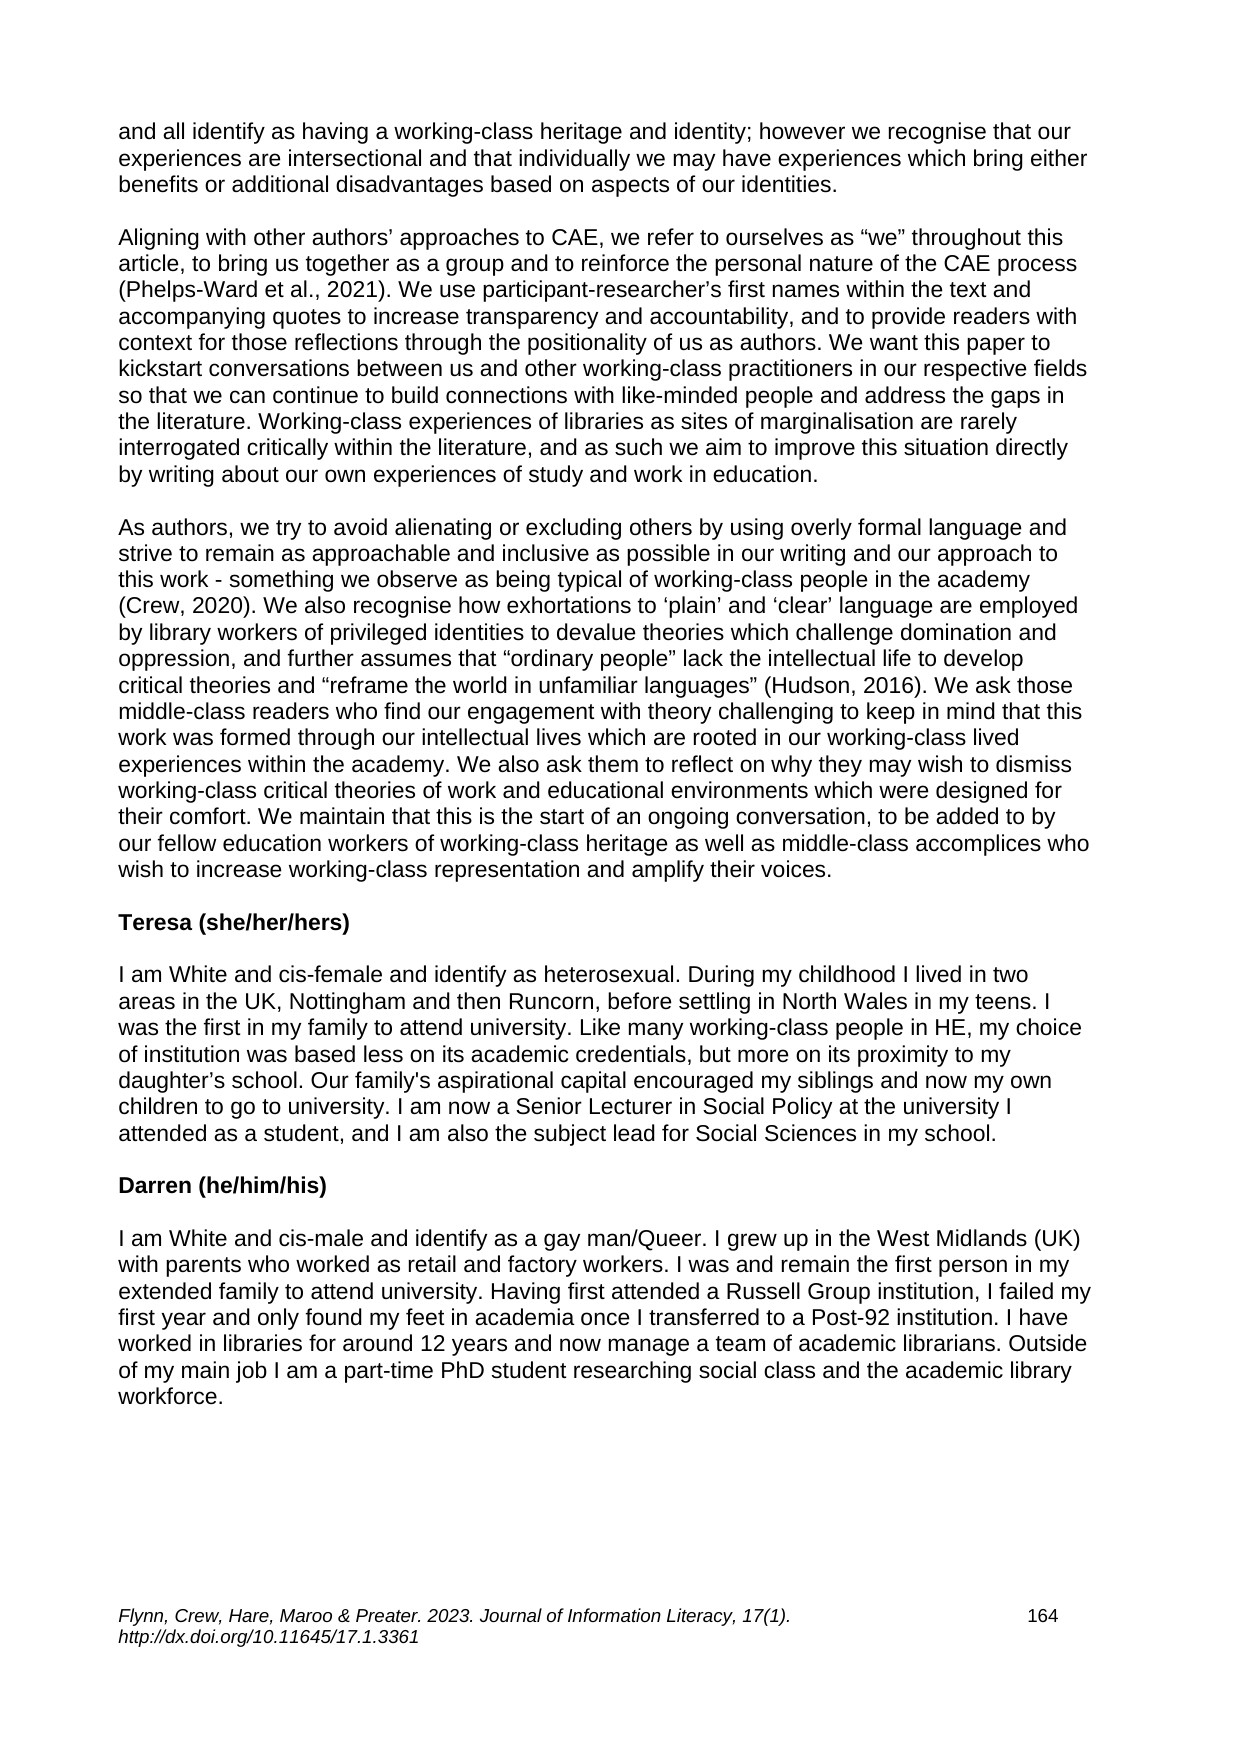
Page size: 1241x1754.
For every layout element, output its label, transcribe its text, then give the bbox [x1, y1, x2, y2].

text I am White and cis-male and identify as a gay man/Queer. I grew up in the West Midlands (UK) with parents who worked as retail and factory workers. I was and remain the first person in my extended family to attend university. Having first attended a Russell Group institution, I failed my first year and only found my feet in academia once I transferred to a Post-92 institution. I have worked in libraries for around 12 years and now manage a team of academic librarians. Outside of my main job I am a part-time PhD student researching social class and the academic library workforce. [118, 1225, 1092, 1409]
text I am White and cis-female and identify as heterosexual. During my childhood I lived in two areas in the UK, Nottingham and then Runcorn, before settling in North Wales in my teens. I was the first in my family to attend university. Like many working-class people in HE, my choice of institution was based less on its academic credentials, but more on its proximity to my daughter’s school. Our family's aspirational capital encouraged my siblings and now my own children to go to university. I am now a Senior Lecturer in Social Policy at the university I attended as a student, and I am also the subject lead for Social Sciences in my school. [118, 961, 1092, 1146]
text As authors, we try to avoid alienating or excluding others by using overly formal language and strive to remain as approachable and inclusive as possible in our writing and our approach to this work - something we observe as being typical of working-class people in the academy (Crew, 2020). We also recognise how exhortations to ‘plain’ and ‘clear’ language are employed by library workers of privileged identities to devalue theories which challenge domination and oppression, and further assumes that “ordinary people” lack the intellectual life to develop critical theories and “reframe the world in unfamiliar languages” (Hudson, 2016). We ask those middle-class readers who find our engagement with theory challenging to keep in mind that this work was formed through our intellectual lives which are rooted in our working-class lived experiences within the academy. We also ask them to reflect on why they may wish to dismiss working-class critical theories of work and educational environments which were designed for their comfort. We maintain that this is the start of an ongoing conversation, to be added to by our fellow education workers of working-class heritage as well as middle-class accomplices who wish to increase working-class representation and amplify their voices. [118, 513, 1092, 882]
text Teresa (she/her/hers) [118, 909, 1092, 935]
text Darren (he/him/his) [118, 1172, 1092, 1199]
text Aligning with other authors’ approaches to CAE, we refer to ourselves as “we” throughout this article, to bring us together as a group and to reinforce the personal nature of the CAE process (Phelps-Ward et al., 2021). We use participant-researcher’s first names within the text and accompanying quotes to increase transparency and accountability, and to provide readers with context for those reflections through the positionality of us as authors. We want this paper to kickstart conversations between us and other working-class practitioners in our respective fields so that we can continue to build connections with like-minded people and address the gaps in the literature. Working-class experiences of libraries as sites of marginalisation are rarely interrogated critically within the literature, and as such we aim to improve this situation directly by writing about our own experiences of study and work in education. [118, 223, 1092, 487]
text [118, 118, 1092, 197]
